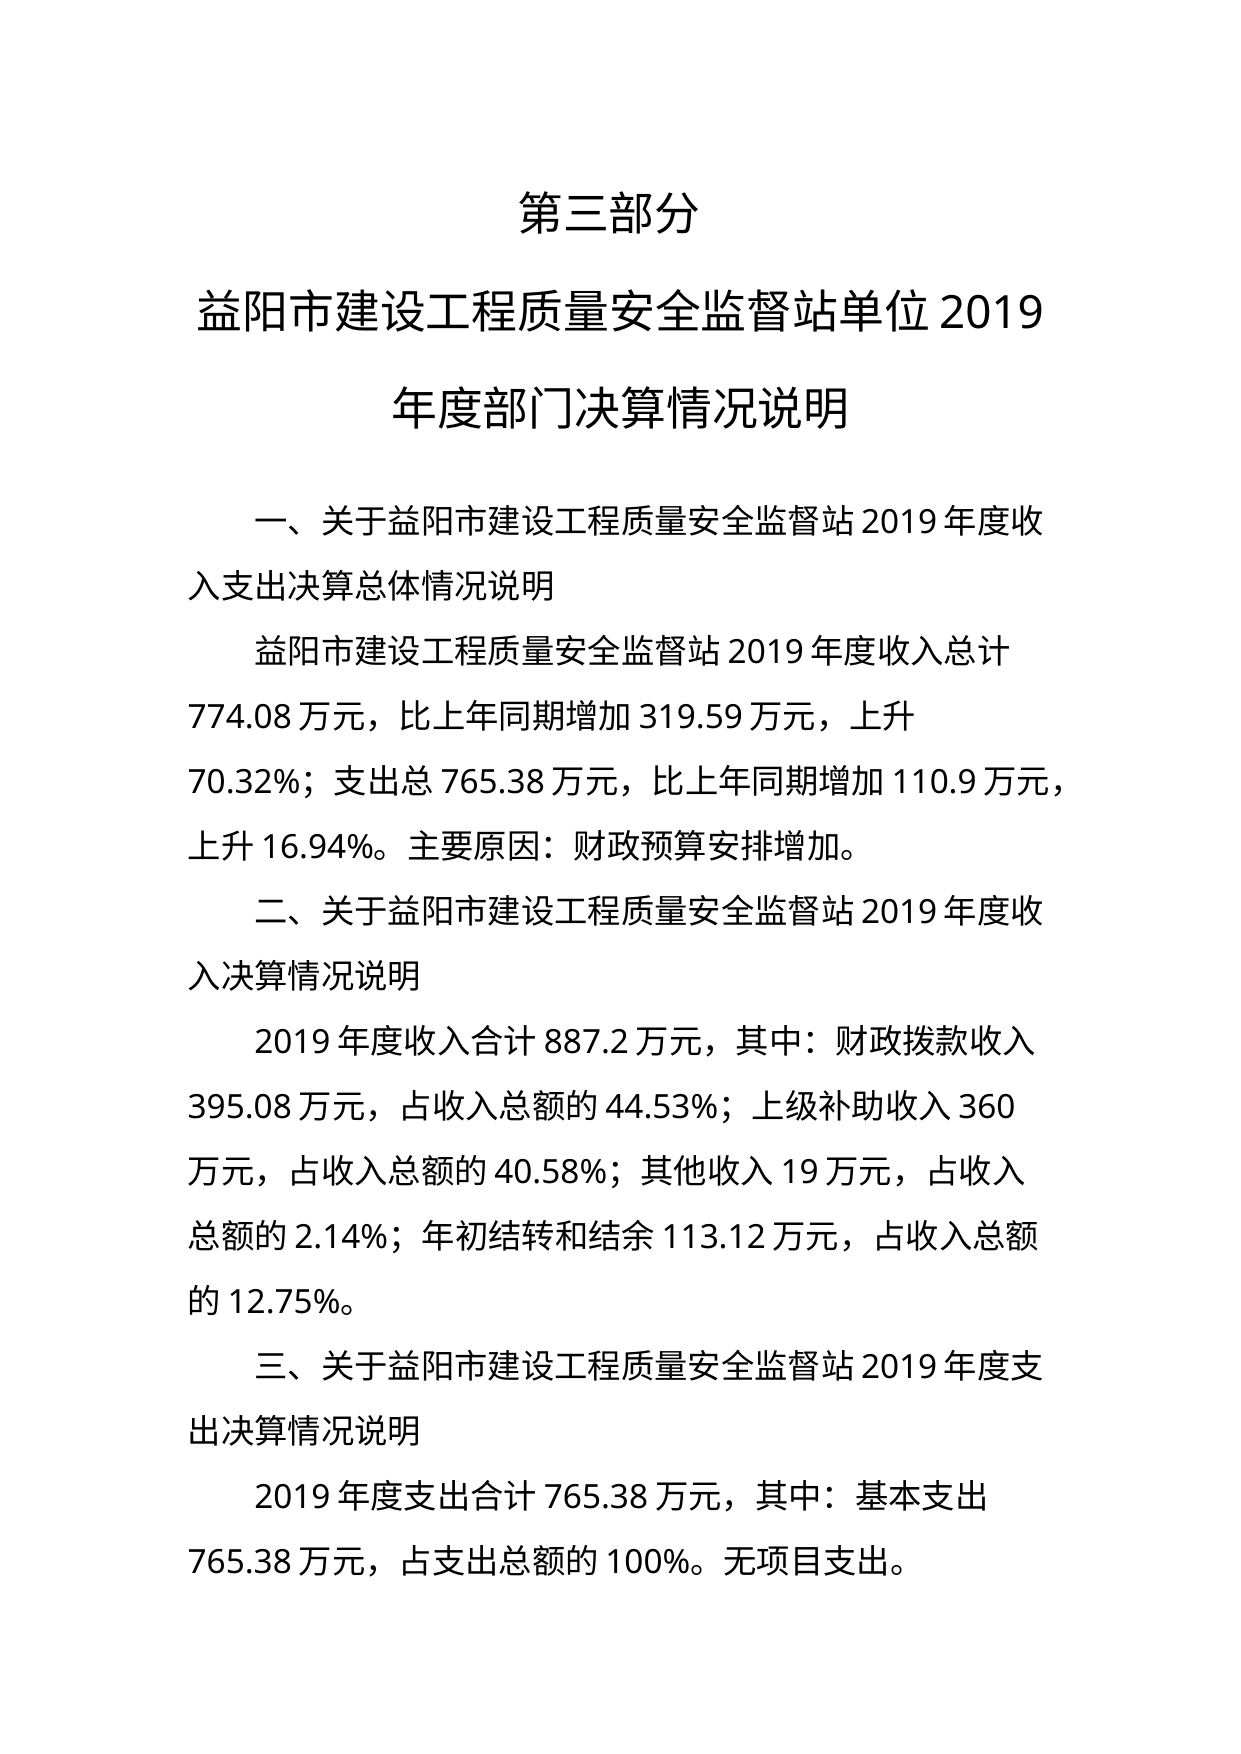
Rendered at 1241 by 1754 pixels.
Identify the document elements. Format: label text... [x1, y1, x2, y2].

text 2019年度支出合计765.38万元，其中：基本支出765.38万元，占支出总额的100%。无项目支出。 [187, 1462, 1053, 1592]
text 益阳市建设工程质量安全监督站2019年度收入总计774.08万元，比上年同期增加319.59万元，上升70.32%；支出总765.38万元，比上年同期增加110.9万元，上升16.94%。主要原因：财政预算安排增加。 [187, 617, 1053, 877]
text 第三部分 [187, 162, 1053, 259]
text 一、关于益阳市建设工程质量安全监督站2019年度收入支出决算总体情况说明 [187, 487, 1053, 617]
text 三、关于益阳市建设工程质量安全监督站2019年度支出决算情况说明 [187, 1332, 1053, 1462]
text 2019年度收入合计887.2万元，其中：财政拨款收入395.08万元，占收入总额的44.53%；上级补助收入360万元，占收入总额的40.58%；其他收入19万元，占收入总额的2.14%；年初结转和结余113.12万元，占收入总额的12.75%。 [187, 1007, 1053, 1332]
text 二、关于益阳市建设工程质量安全监督站2019年度收入决算情况说明 [187, 877, 1053, 1007]
text 益阳市建设工程质量安全监督站单位2019年度部门决算情况说明 [187, 259, 1053, 454]
